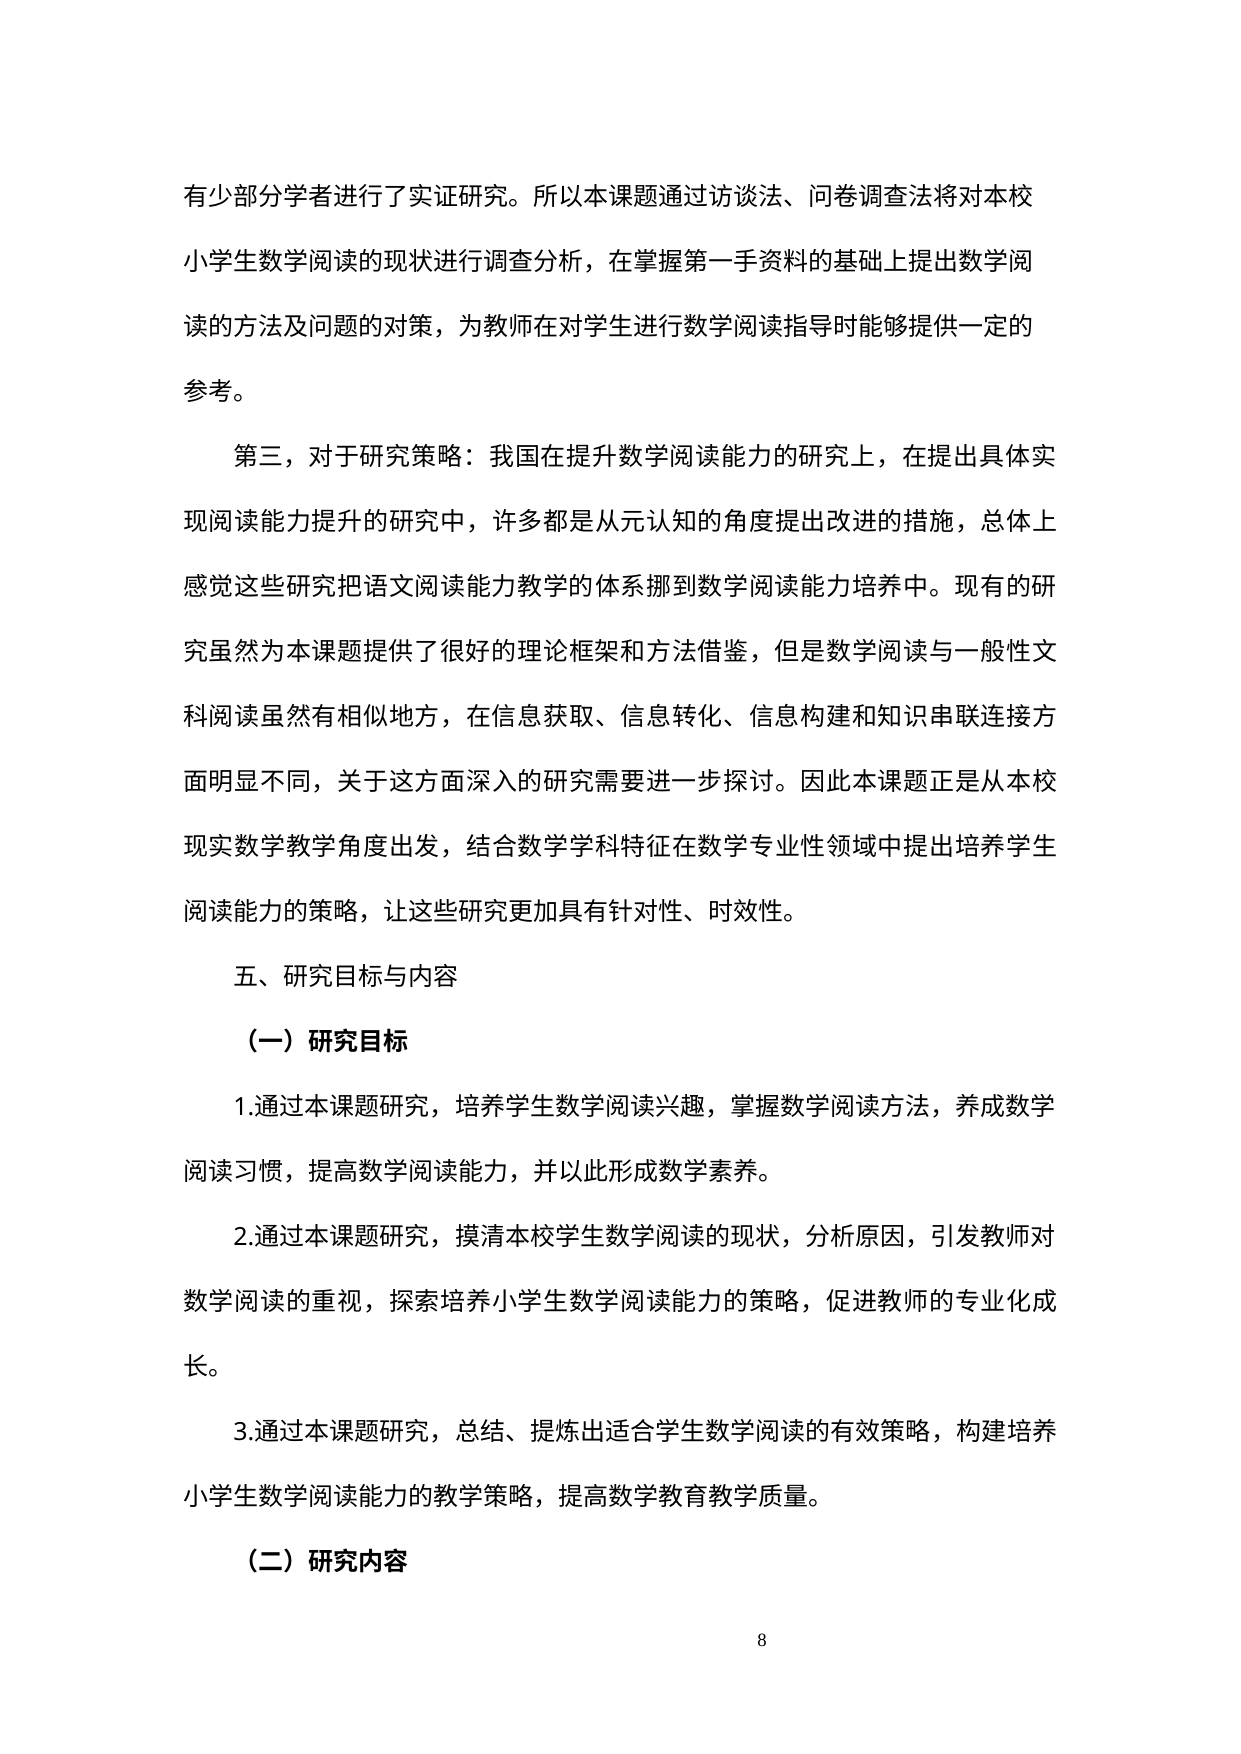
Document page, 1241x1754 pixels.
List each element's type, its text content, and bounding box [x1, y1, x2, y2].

list 3.通过本课题研究，总结、提炼出适合学生数学阅读的有效策略，构建培养小学生数学阅读能力的教学策略，提高数学教育教学质量。 [183, 1397, 1057, 1527]
list 1.通过本课题研究，培养学生数学阅读兴趣，掌握数学阅读方法，养成数学阅读习惯，提高数学阅读能力，并以此形成数学素养。 [183, 1072, 1057, 1202]
list 对于研究策略：我国在提升数学阅读能力的研究上，在提出具体实现阅读能力提升的研究中，许多都是从元认知的角度提出改进的措施，总体上感觉这些研究把语文阅读能力教学的体系挪到数学阅读能力培养中。现有的研究虽然为本课题提供了很好的理论框架和方法借鉴，但是数学阅读与一般性文科阅读虽然有相似地方，在信息获取、信息转化、信息构建和知识串联连接方面明显不同，关于这方面深入的研究需要进一步探讨。因此本课题正是从本校现实数学教学角度出发，结合数学学科特征在数学专业性领域中提出培养学生阅读能力的策略，让这些研究更加具有针对性、时效性。 [183, 422, 1057, 942]
list 2.通过本课题研究，摸清本校学生数学阅读的现状，分析原因，引发教师对数学阅读的重视，探索培养小学生数学阅读能力的策略，促进教师的专业化成长。 [183, 1202, 1057, 1397]
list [183, 162, 1057, 422]
text （二）研究内容 [183, 1527, 1057, 1592]
text 五、研究目标与内容 [183, 942, 1057, 1007]
text （一）研究目标 [183, 1007, 1057, 1072]
